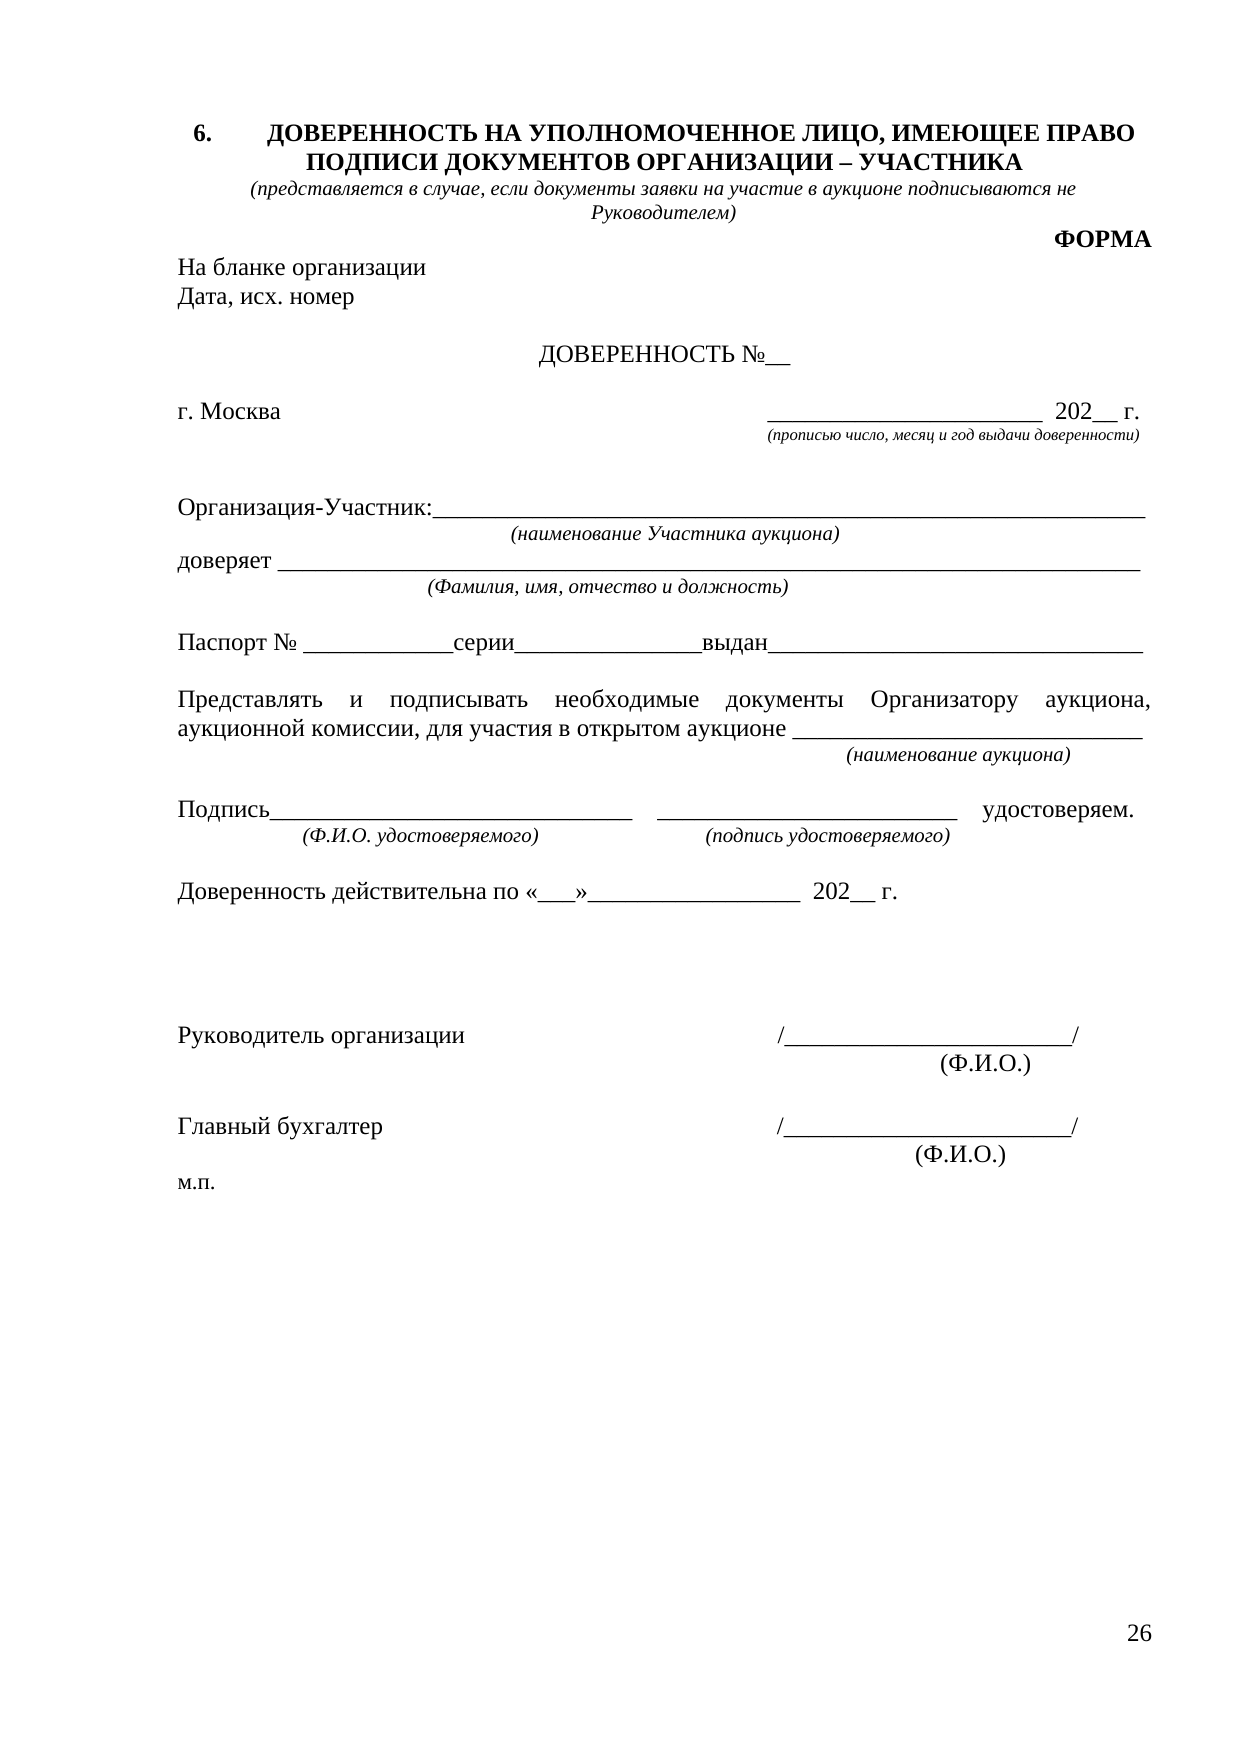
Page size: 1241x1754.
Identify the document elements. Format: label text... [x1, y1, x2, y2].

text (наименование аукциона) [177, 742, 1152, 766]
text 6. ДОВЕРЕННОСТЬ НА УПОЛНОМОЧЕННОЕ ЛИЦО, ИМЕЮЩЕЕ ПРАВО ПОДПИСИ ДОКУМЕНТОВ ОРГАНИЗАЦИИ – УЧАСТНИКА [177, 118, 1152, 176]
text Дата, исх. номер [177, 281, 1152, 310]
text (Ф.И.О.) [177, 1139, 1152, 1168]
text Доверенность действительна по «___»_________________ 202__ г. [177, 876, 1152, 905]
text Паспорт № ____________серии_______________выдан______________________________ [177, 627, 1152, 655]
text доверяет _____________________________________________________________________ [177, 545, 1152, 574]
text г. Москва ______________________ 202__ г. [177, 396, 1152, 425]
text Представлять и подписывать необходимые документы Организатору аукциона, аукционной комиссии, для участия в открытом аукционе ____________________________ [177, 684, 1152, 742]
text На бланке организации [177, 252, 1152, 281]
text (Фамилия, имя, отчество и должность) [177, 574, 1152, 598]
text ФОРМА [177, 224, 1152, 252]
text (представляется в случае, если документы заявки на участие в аукционе подписываются не Руководителем) [177, 176, 1152, 224]
text Руководитель организации /_______________________/ [177, 1020, 1152, 1048]
text Подпись_____________________________ ________________________ удостоверяем. [177, 794, 1152, 823]
text (прописью число, месяц и год выдачи доверенности) [177, 425, 1152, 444]
text (Ф.И.О. удостоверяемого) (подпись удостоверяемого) [177, 823, 1152, 847]
text ДОВЕРЕННОСТЬ №__ [177, 339, 1152, 367]
text Главный бухгалтер /_______________________/ [177, 1111, 1152, 1139]
text (Ф.И.О.) [177, 1048, 1152, 1077]
text м.п. [177, 1168, 1152, 1195]
text (наименование Участника аукциона) [177, 521, 1152, 545]
text Организация-Участник:_________________________________________________________ [177, 492, 1152, 521]
